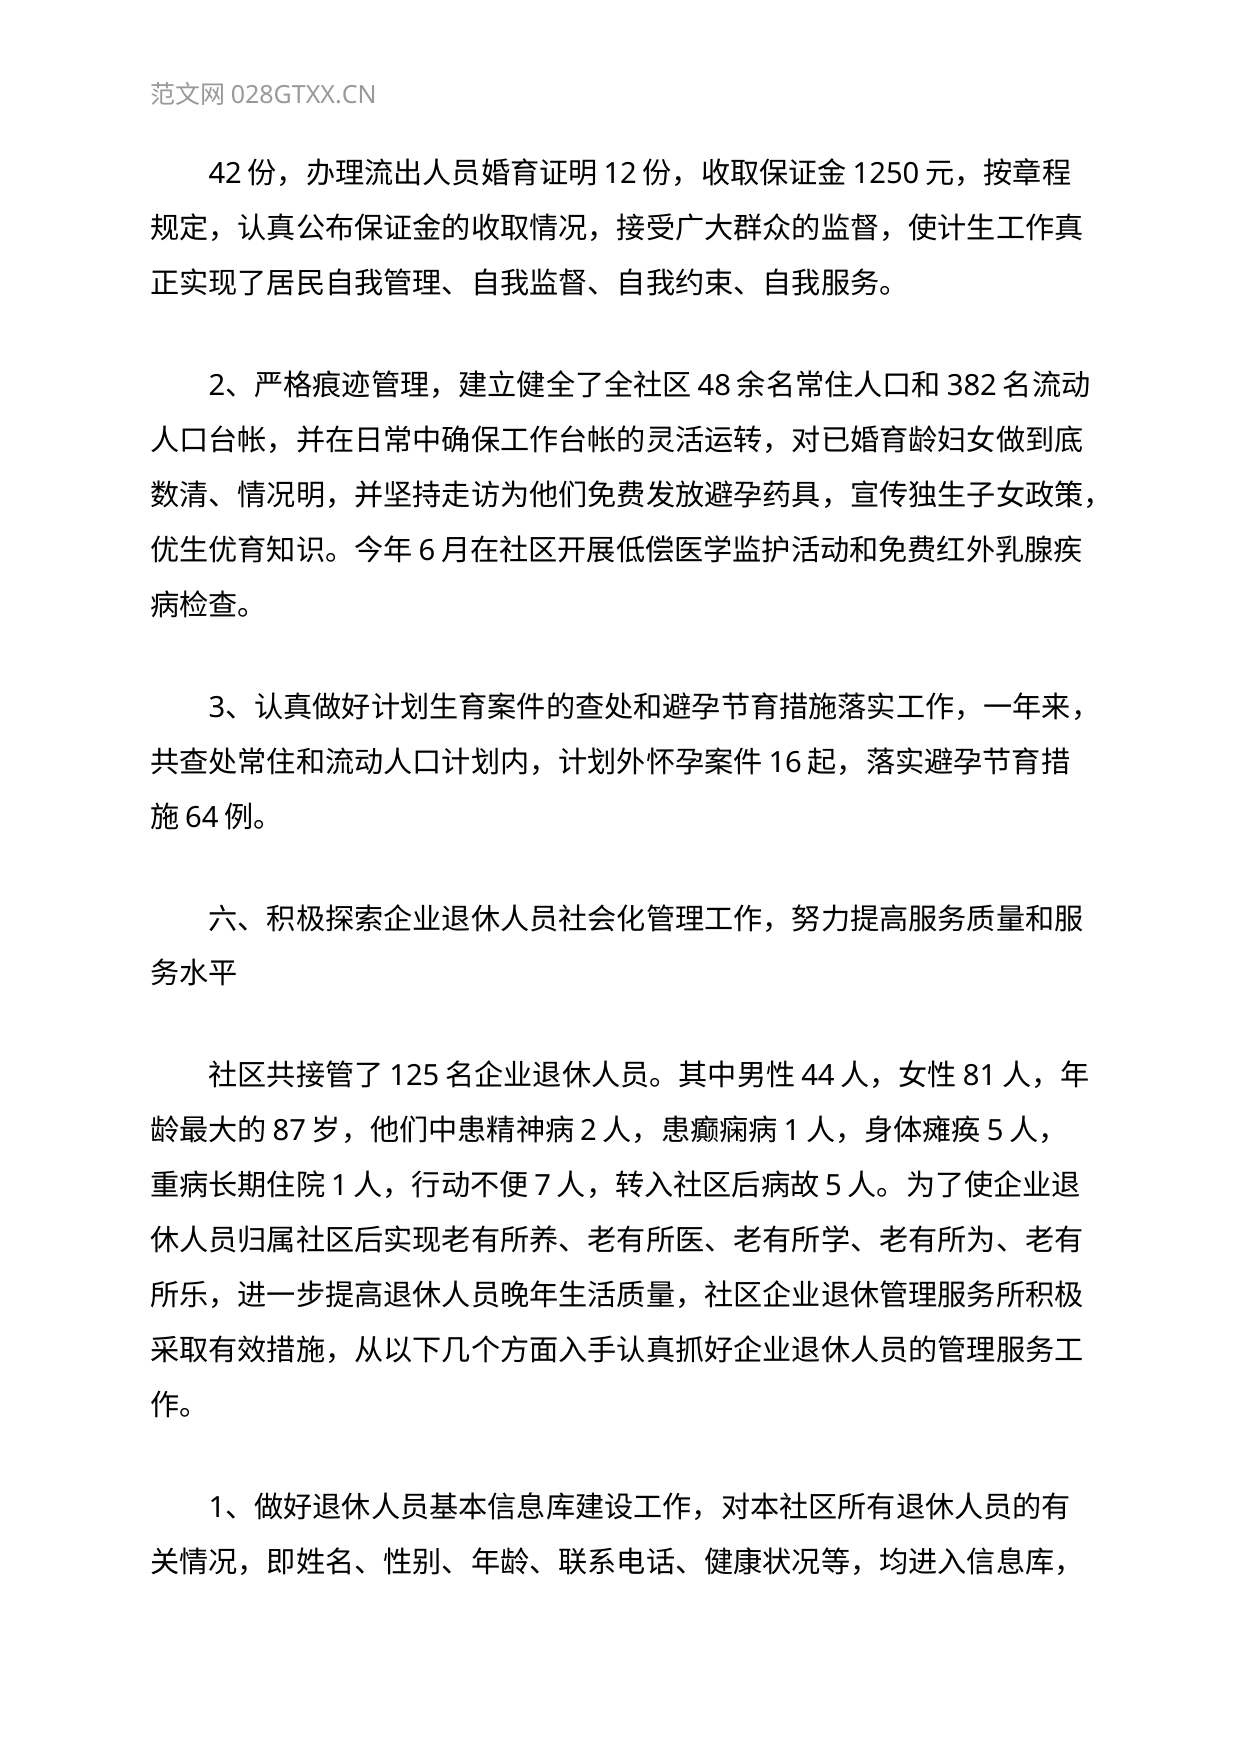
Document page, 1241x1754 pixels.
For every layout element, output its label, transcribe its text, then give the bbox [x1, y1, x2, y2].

text 3、认真做好计划生育案件的查处和避孕节育措施落实工作，一年来，共查处常住和流动人口计划内，计划外怀孕案件16起，落实避孕节育措施64例。 [150, 683, 1090, 836]
text 社区共接管了125名企业退休人员。其中男性44人，女性81人，年龄最大的87岁，他们中患精神病2人，患癫痫病1人，身体瘫痪5人，重病长期住院1人，行动不便7人，转入社区后病故5人。为了使企业退休人员归属社区后实现老有所养、老有所医、老有所学、老有所为、老有所乐，进一步提高退休人员晚年生活质量，社区企业退休管理服务所积极采取有效措施，从以下几个方面入手认真抓好企业退休人员的管理服务工作。 [150, 1052, 1090, 1424]
text 2、严格痕迹管理，建立健全了全社区48余名常住人口和382名流动人口台帐，并在日常中确保工作台帐的灵活运转，对已婚育龄妇女做到底数清、情况明，并坚持走访为他们免费发放避孕药具，宣传独生子女政策，优生优育知识。今年6月在社区开展低偿医学监护活动和免费红外乳腺疾病检查。 [150, 362, 1090, 624]
text 42份，办理流出人员婚育证明12份，收取保证金1250元，按章程规定，认真公布保证金的收取情况，接受广大群众的监督，使计生工作真正实现了居民自我管理、自我监督、自我约束、自我服务。 [150, 150, 1090, 302]
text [150, 1483, 1090, 1581]
text 六、积极探索企业退休人员社会化管理工作，努力提高服务质量和服务水平 [150, 895, 1090, 992]
